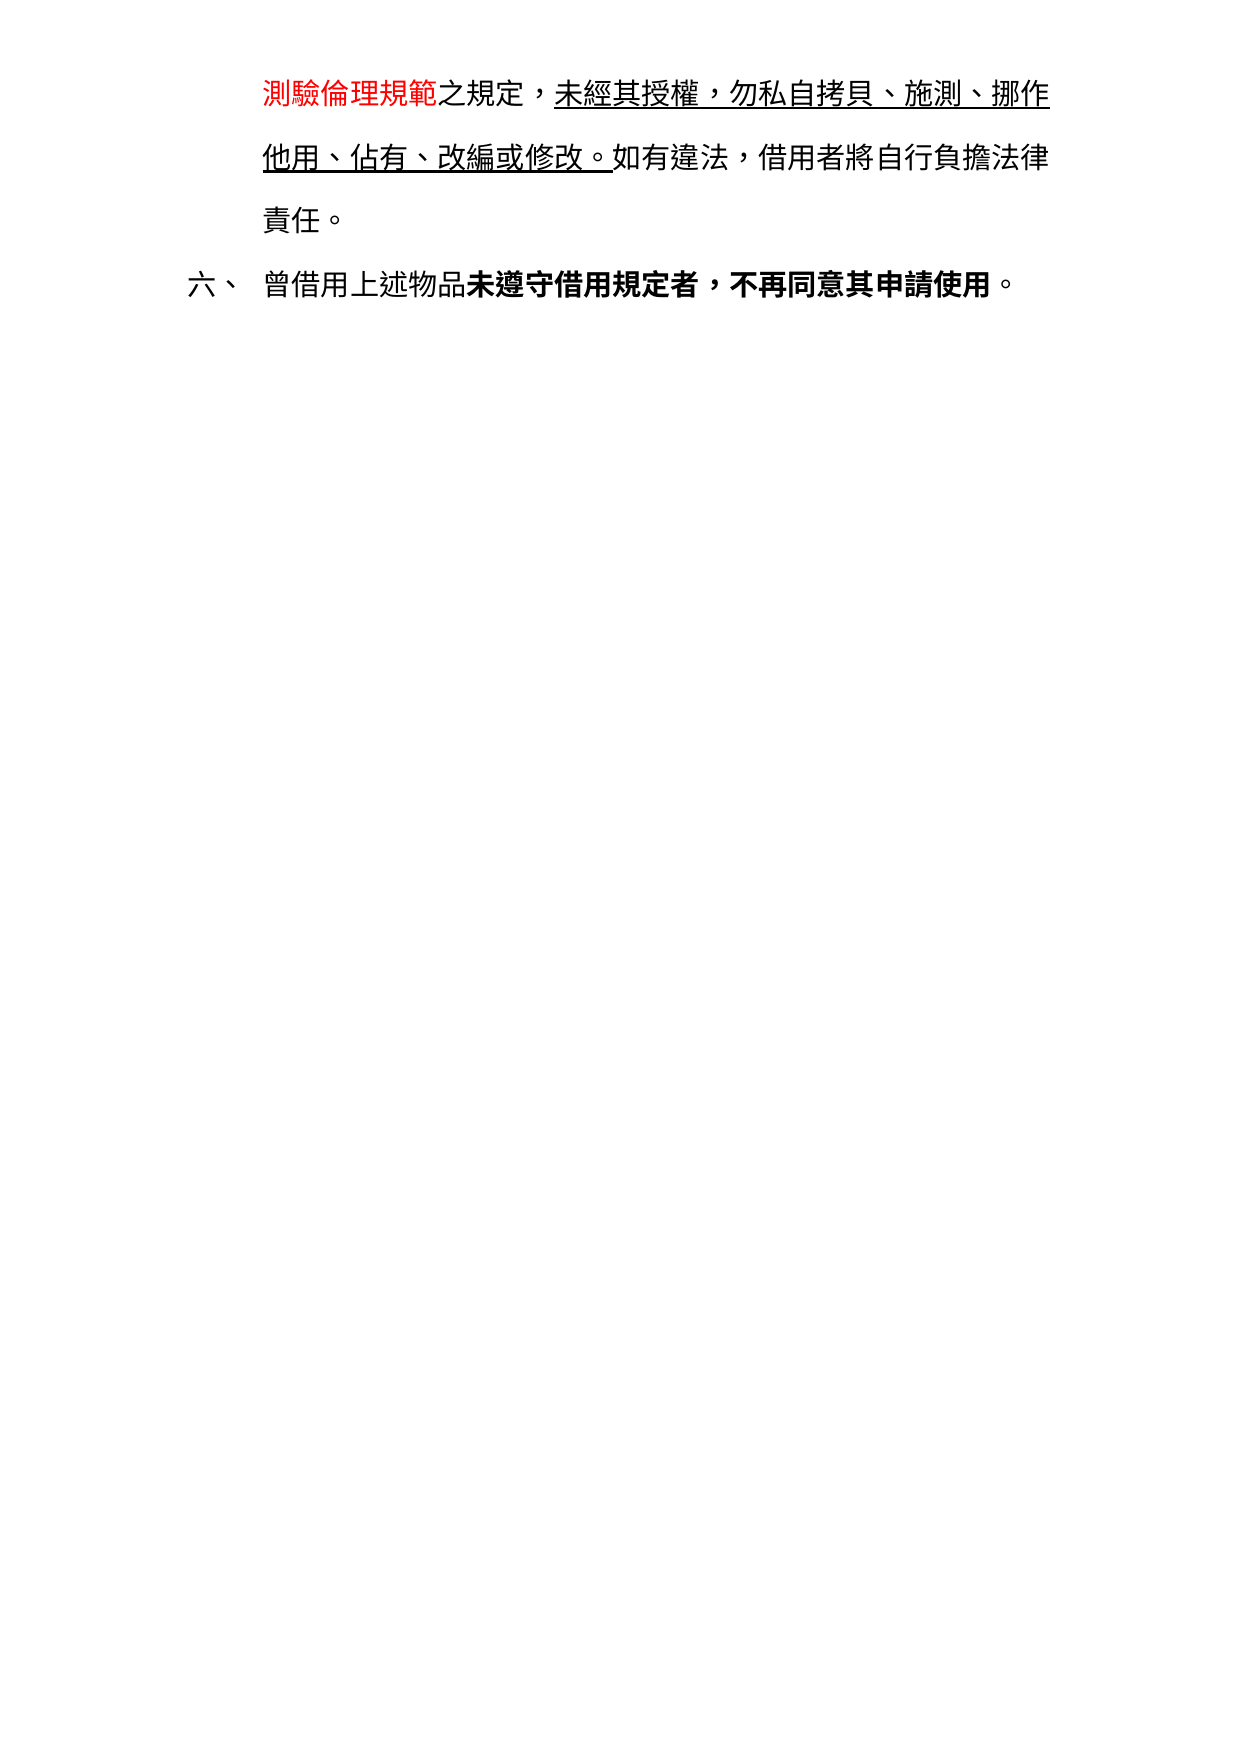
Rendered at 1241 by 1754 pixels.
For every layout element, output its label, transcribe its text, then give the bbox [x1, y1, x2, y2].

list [187, 71, 1053, 240]
list 曾借用上述物品未遵守借用規定者，不再同意其申請使用。 [187, 261, 1053, 303]
